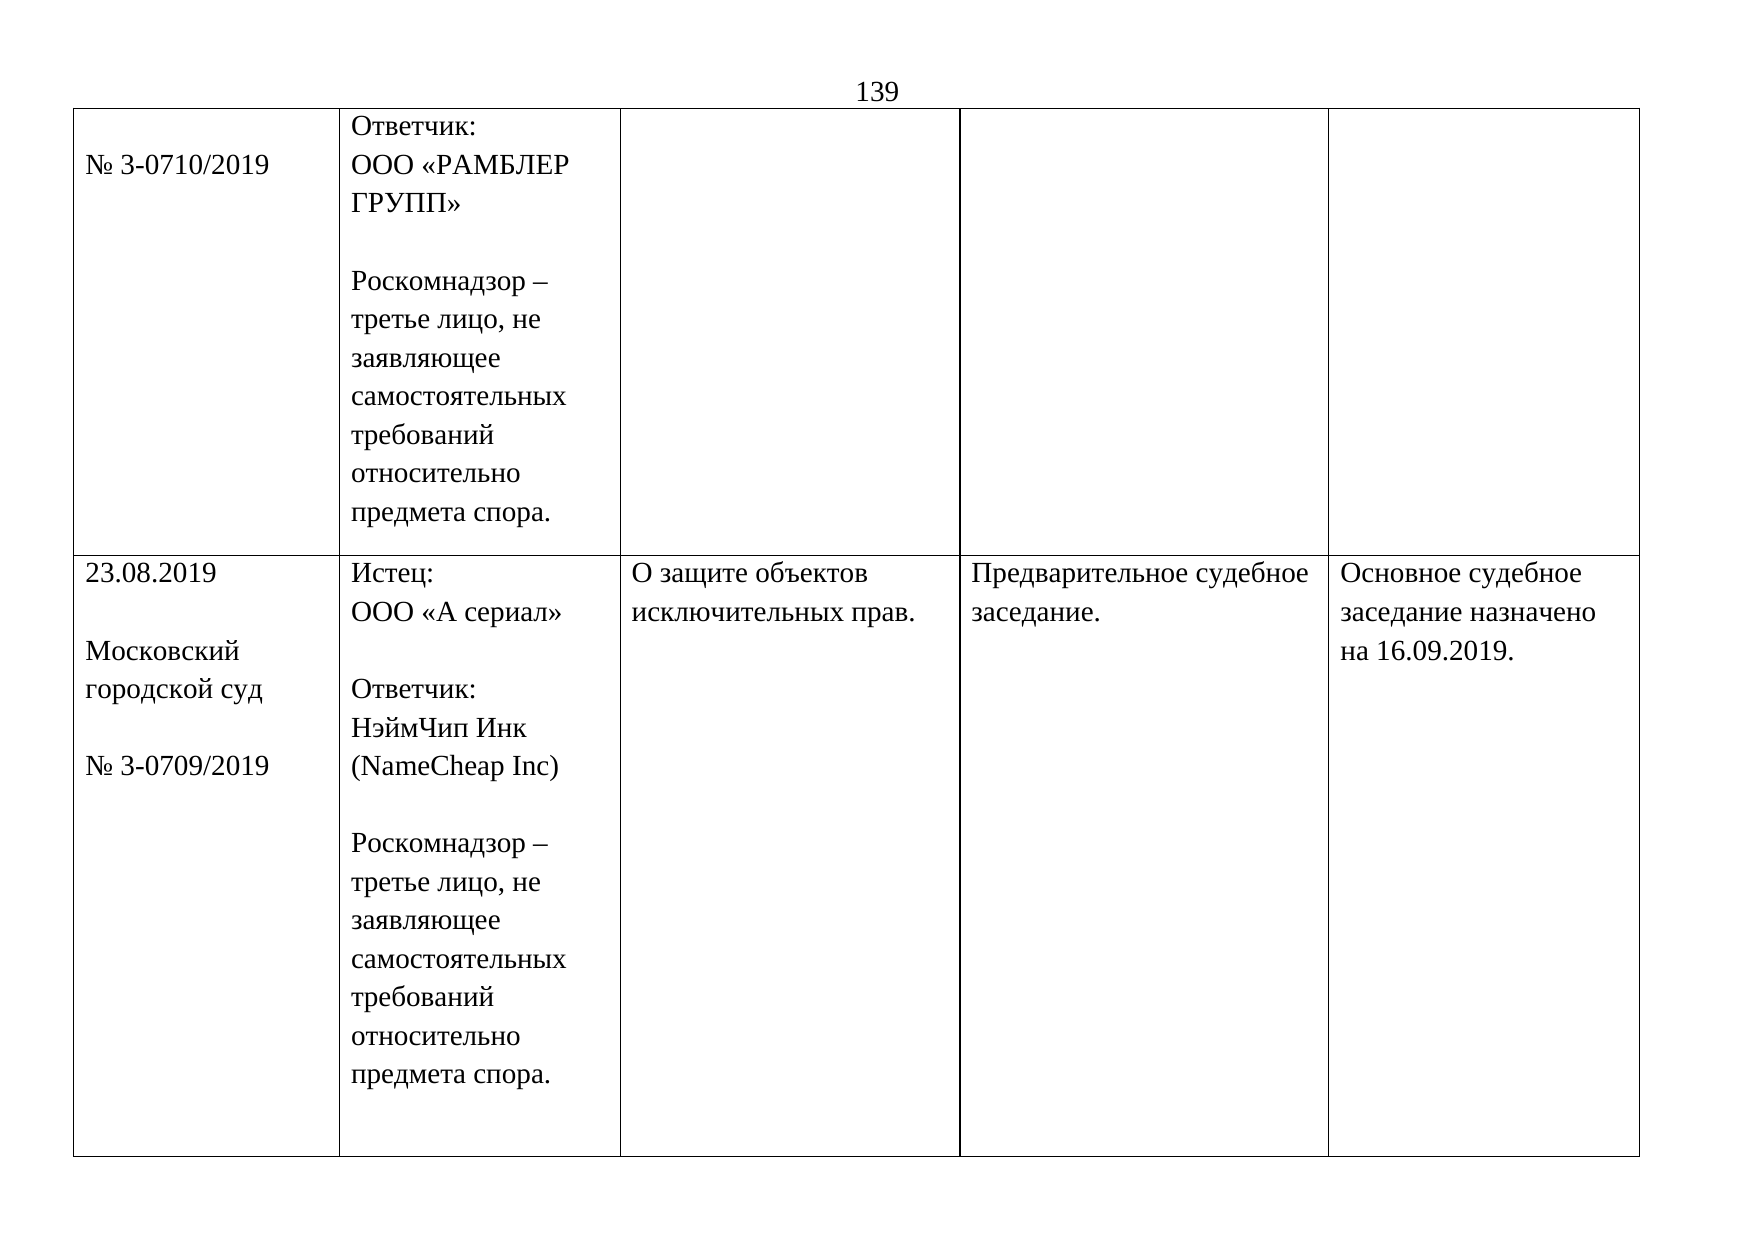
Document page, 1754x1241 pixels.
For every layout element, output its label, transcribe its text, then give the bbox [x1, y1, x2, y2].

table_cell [621, 556, 959, 1156]
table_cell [74, 109, 339, 554]
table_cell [1329, 556, 1639, 1156]
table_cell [621, 109, 959, 554]
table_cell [340, 109, 620, 554]
table_cell 23.08.2019 Московский городской суд № 3-0709/2019 [74, 556, 339, 1156]
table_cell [961, 556, 1328, 1156]
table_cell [961, 109, 1328, 554]
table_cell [1329, 109, 1639, 554]
table_cell Истец: ООО «А сериал» Ответчик: НэймЧип Инк (NameCheap Inc) Роскомнадзор – третье лицо, не заявляющее самостоятельных требований относительно предмета спора. [340, 556, 620, 1156]
